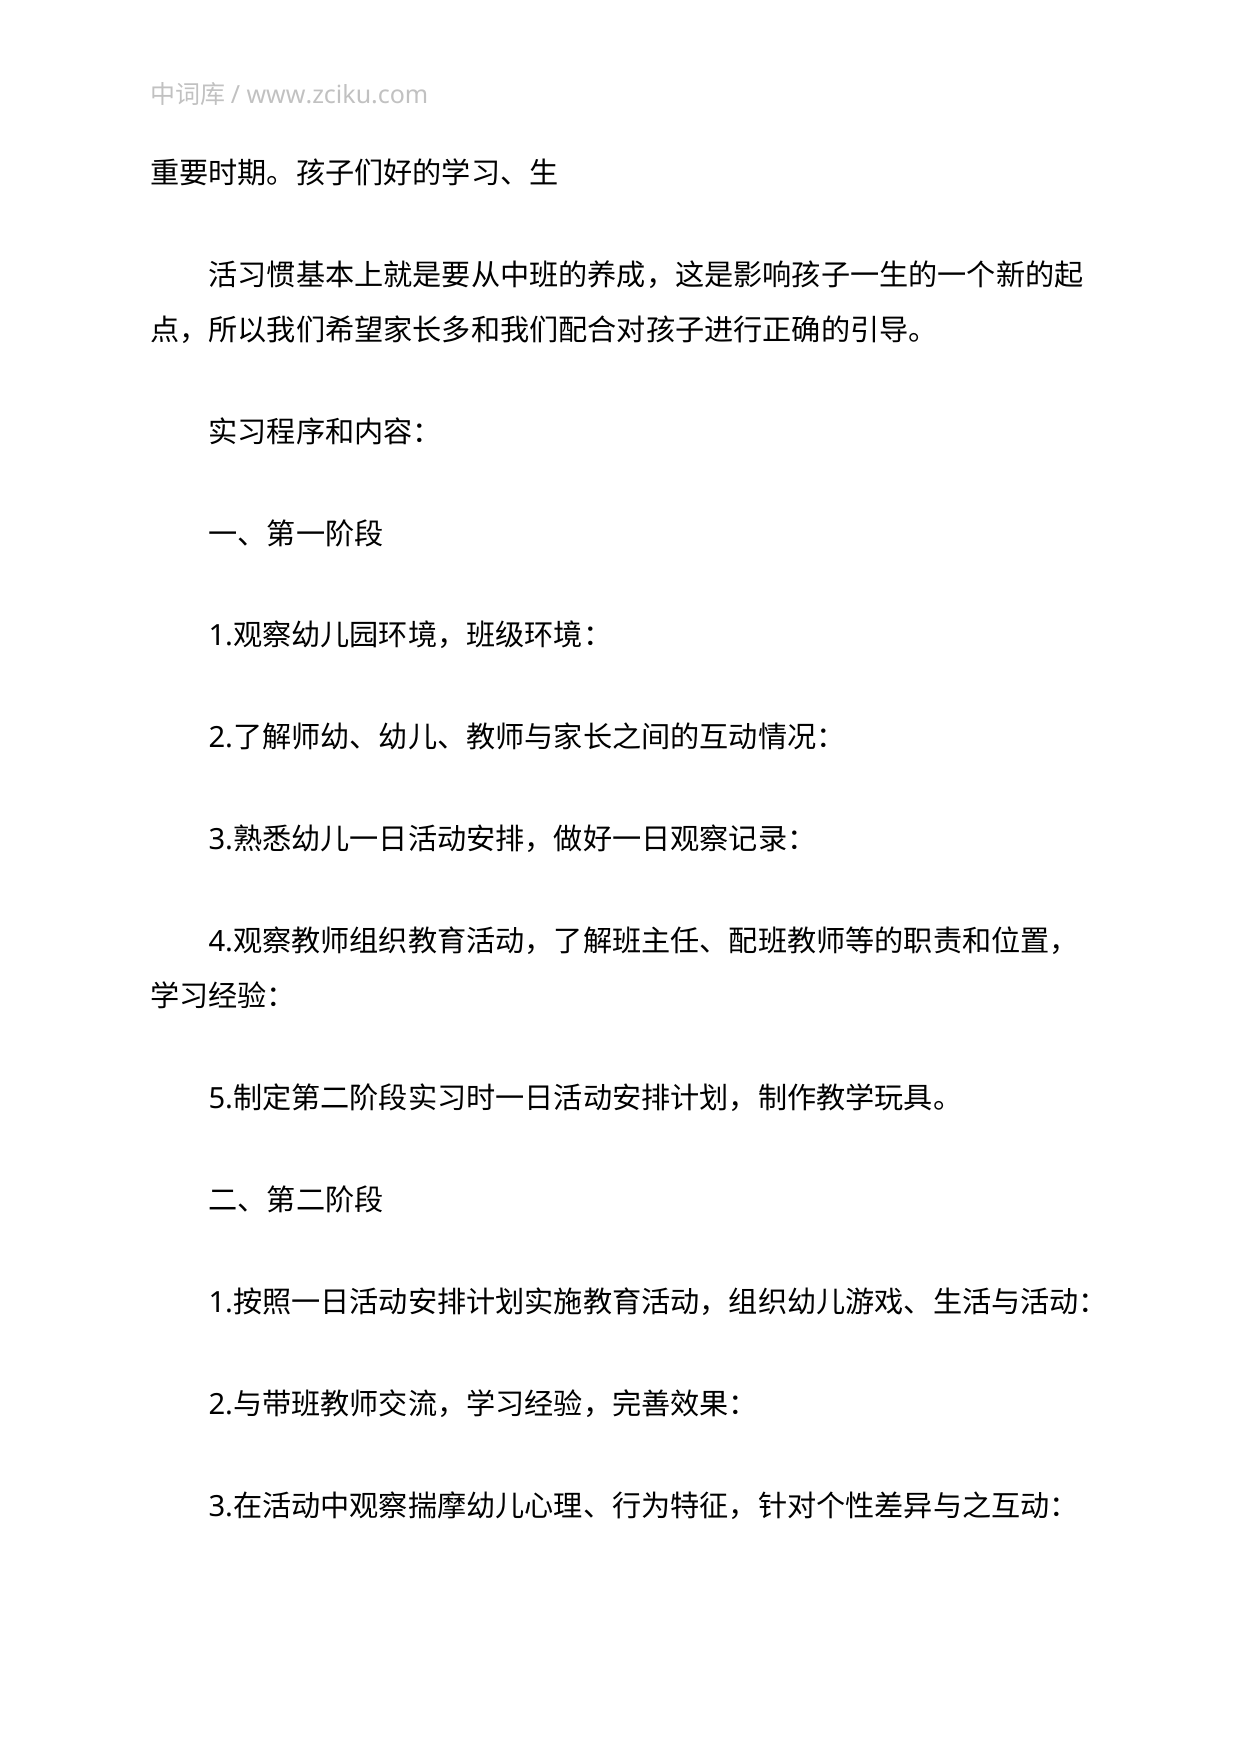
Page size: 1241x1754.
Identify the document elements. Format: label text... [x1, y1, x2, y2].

text 3.熟悉幼儿一日活动安排，做好一日观察记录： [150, 816, 1090, 858]
text 2.与带班教师交流，学习经验，完善效果： [150, 1380, 1090, 1423]
text 1.按照一日活动安排计划实施教育活动，组织幼儿游戏、生活与活动： [150, 1278, 1090, 1321]
text 一、第一阶段 [150, 510, 1090, 552]
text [150, 150, 1090, 192]
text 5.制定第二阶段实习时一日活动安排计划，制作教学玩具。 [150, 1075, 1090, 1117]
text 3.在活动中观察揣摩幼儿心理、行为特征，针对个性差异与之互动： [150, 1482, 1090, 1525]
text 二、第二阶段 [150, 1177, 1090, 1219]
text 1.观察幼儿园环境，班级环境： [150, 612, 1090, 654]
text 4.观察教师组织教育活动，了解班主任、配班教师等的职责和位置，学习经验： [150, 918, 1090, 1015]
text 实习程序和内容： [150, 408, 1090, 451]
text 2.了解师幼、幼儿、教师与家长之间的互动情况： [150, 714, 1090, 756]
text 活习惯基本上就是要从中班的养成，这是影响孩子一生的一个新的起点，所以我们希望家长多和我们配合对孩子进行正确的引导。 [150, 252, 1090, 349]
